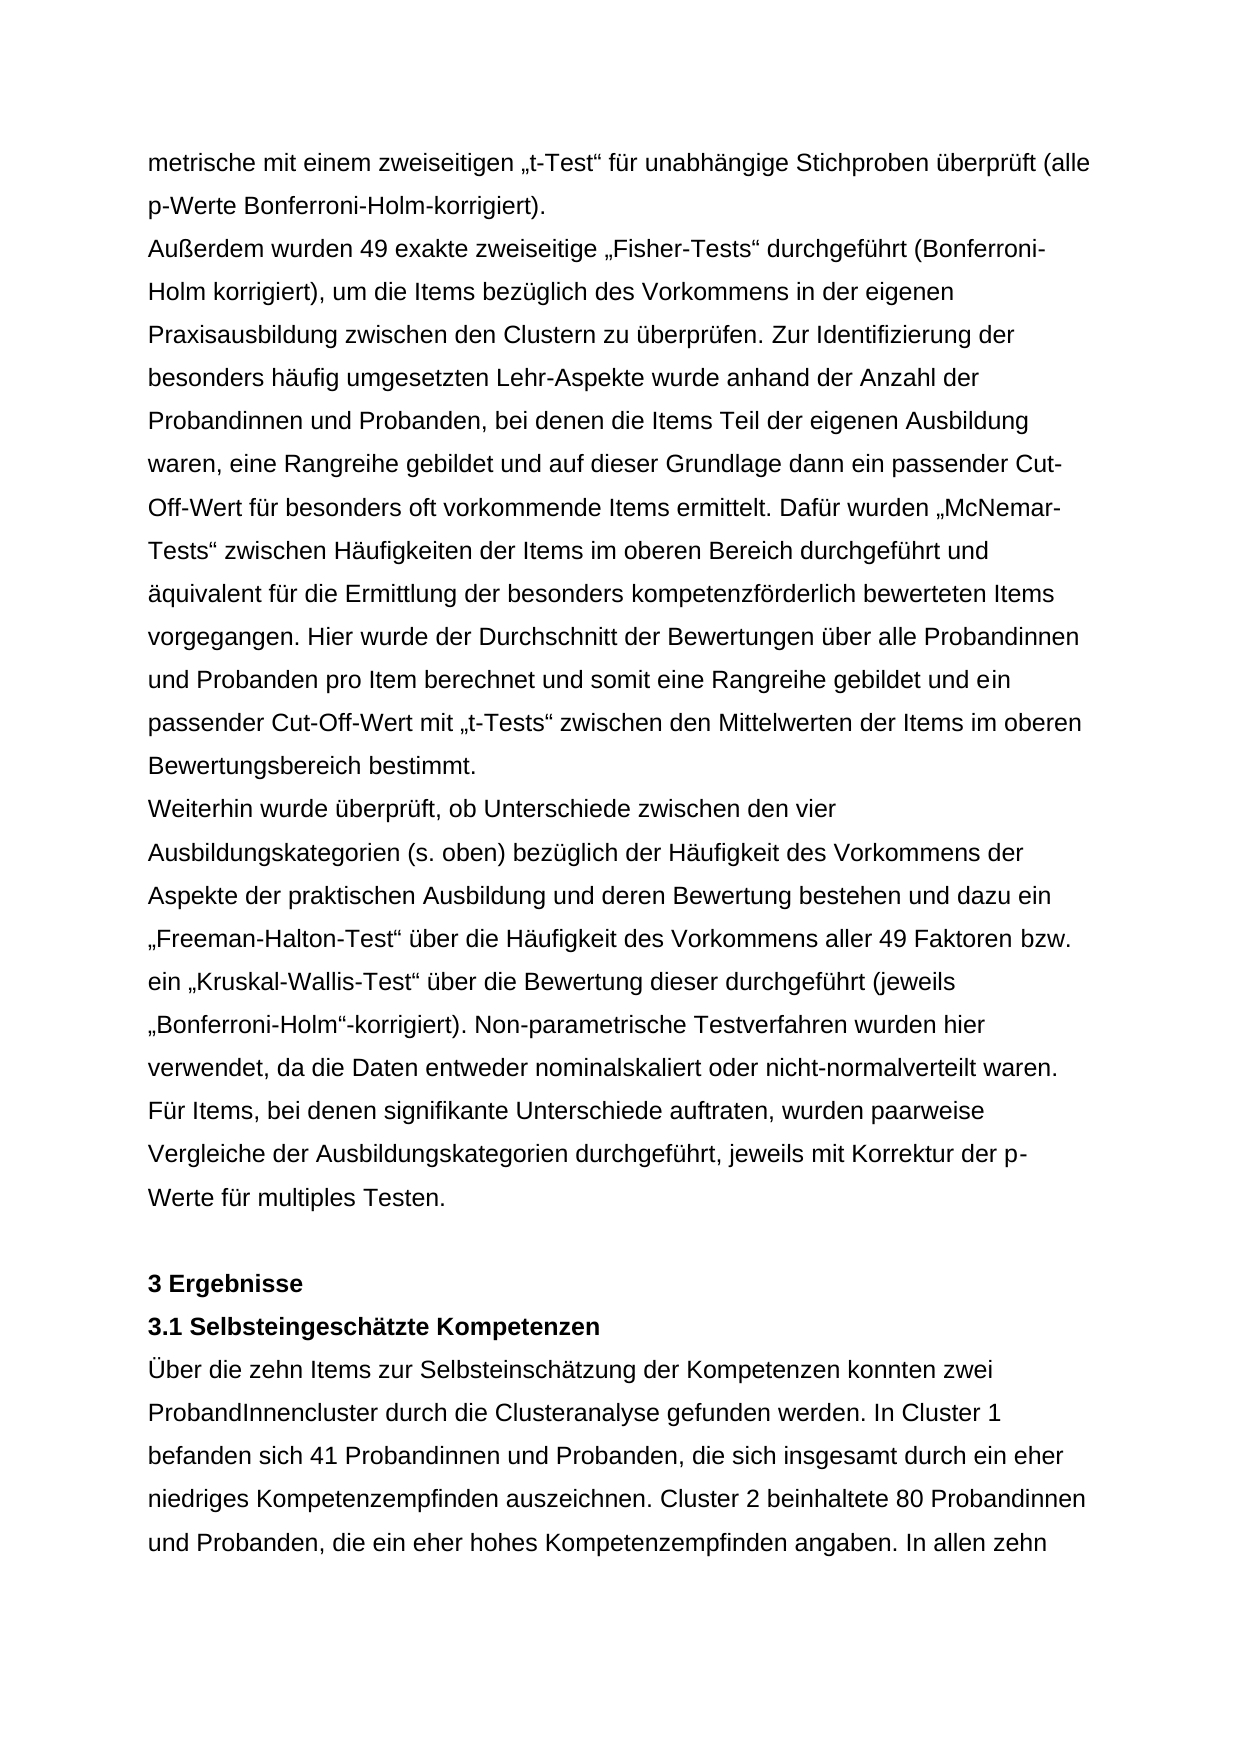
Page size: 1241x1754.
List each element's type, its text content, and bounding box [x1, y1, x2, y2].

text Weiterhin wurde überprüft, ob Unterschiede zwischen den vier Ausbildungskategorien (s. oben) bezüglich der Häufigkeit des Vorkommens der Aspekte der praktischen Ausbildung und deren Bewertung bestehen und dazu ein „Freeman-Halton-Test“ über die Häufigkeit des Vorkommens aller 49 Faktoren bzw. ein „Kruskal-Wallis-Test“ über die Bewertung dieser durchgeführt (jeweils „Bonferroni-Holm“-korrigiert). Non-parametrische Testverfahren wurden hier verwendet, da die Daten entweder nominalskaliert oder nicht-normalverteilt waren. Für Items, bei denen signifikante Unterschiede auftraten, wurden paarweise Vergleiche der Ausbildungskategorien durchgeführt, jeweils mit Korrektur der p-Werte für multiples Testen. [148, 794, 1093, 1211]
text Außerdem wurden 49 exakte zweiseitige „Fisher-Tests“ durchgeführt (Bonferroni-Holm korrigiert), um die Items bezüglich des Vorkommens in der eigenen Praxisausbildung zwischen den Clustern zu überprüfen. Zur Identifizierung der besonders häufig umgesetzten Lehr-Aspekte wurde anhand der Anzahl der Probandinnen und Probanden, bei denen die Items Teil der eigenen Ausbildung waren, eine Rangreihe gebildet und auf dieser Grundlage dann ein passender Cut-Off-Wert für besonders oft vorkommende Items ermittelt. Dafür wurden „McNemar-Tests“ zwischen Häufigkeiten der Items im oberen Bereich durchgeführt und [148, 234, 1093, 564]
text 3 Ergebnisse [148, 1269, 1093, 1298]
text äquivalent für die Ermittlung der besonders kompetenzförderlich bewerteten Items vorgegangen. Hier wurde der Durchschnitt der Bewertungen über alle Probandinnen und Probanden pro Item berechnet und somit eine Rangreihe gebildet und ein passender Cut-Off-Wert mit „t-Tests“ zwischen den Mittelwerten der Items im oberen Bewertungsbereich bestimmt. [148, 579, 1093, 780]
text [148, 1355, 1093, 1556]
text 3.1 Selbsteingeschätzte Kompetenzen [148, 1312, 1093, 1341]
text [148, 148, 1093, 219]
